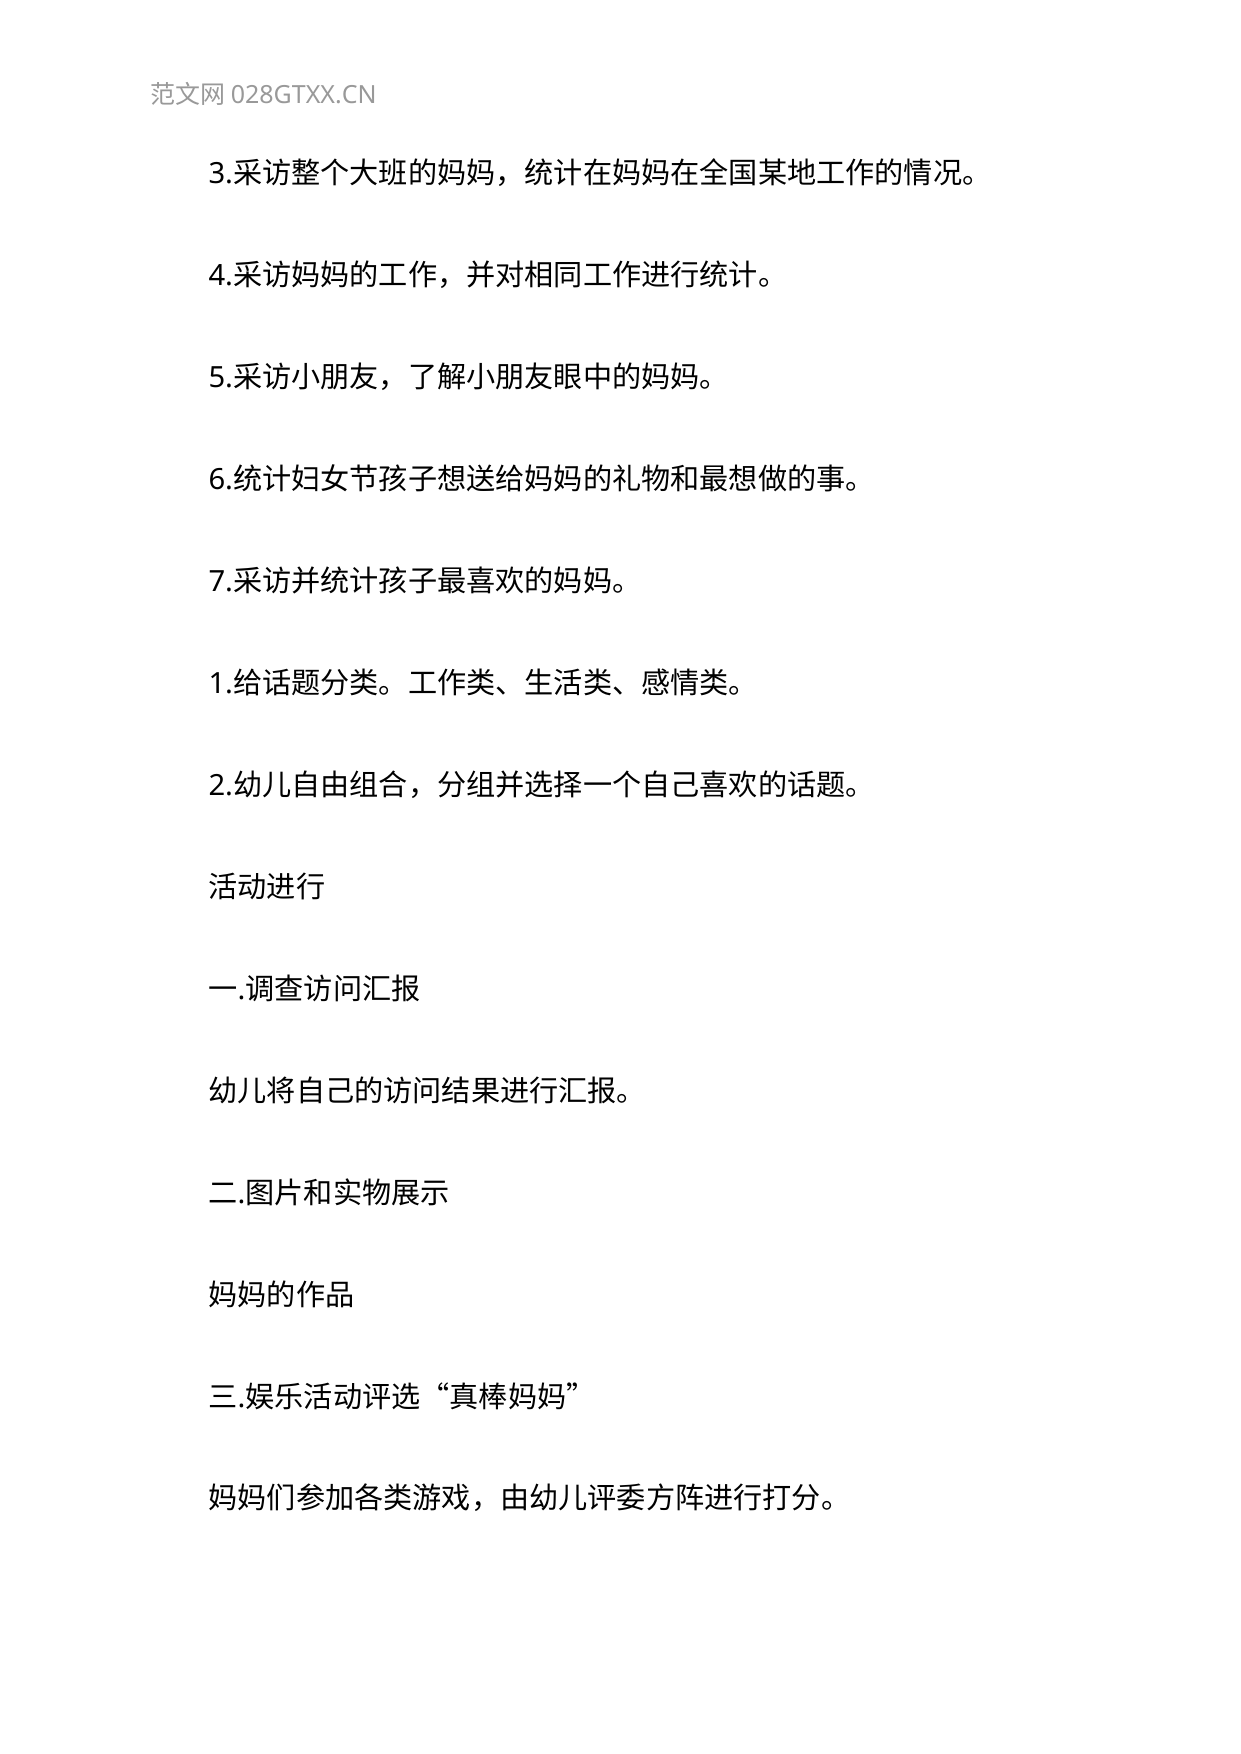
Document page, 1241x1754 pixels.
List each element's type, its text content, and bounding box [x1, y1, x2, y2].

text 3.采访整个大班的妈妈，统计在妈妈在全国某地工作的情况。 [150, 150, 1090, 192]
text 5.采访小朋友，了解小朋友眼中的妈妈。 [150, 354, 1090, 396]
text 4.采访妈妈的工作，并对相同工作进行统计。 [150, 252, 1090, 294]
text 妈妈的作品 [150, 1271, 1090, 1314]
text 2.幼儿自由组合，分组并选择一个自己喜欢的话题。 [150, 762, 1090, 804]
text 一.调查访问汇报 [150, 966, 1090, 1008]
text 7.采访并统计孩子最喜欢的妈妈。 [150, 558, 1090, 600]
text 三.娱乐活动评选“真棒妈妈” [150, 1373, 1090, 1416]
text 妈妈们参加各类游戏，由幼儿评委方阵进行打分。 [150, 1475, 1090, 1517]
text 二.图片和实物展示 [150, 1169, 1090, 1212]
text 活动进行 [150, 864, 1090, 906]
text 1.给话题分类。工作类、生活类、感情类。 [150, 660, 1090, 702]
text 6.统计妇女节孩子想送给妈妈的礼物和最想做的事。 [150, 456, 1090, 498]
text 幼儿将自己的访问结果进行汇报。 [150, 1068, 1090, 1110]
